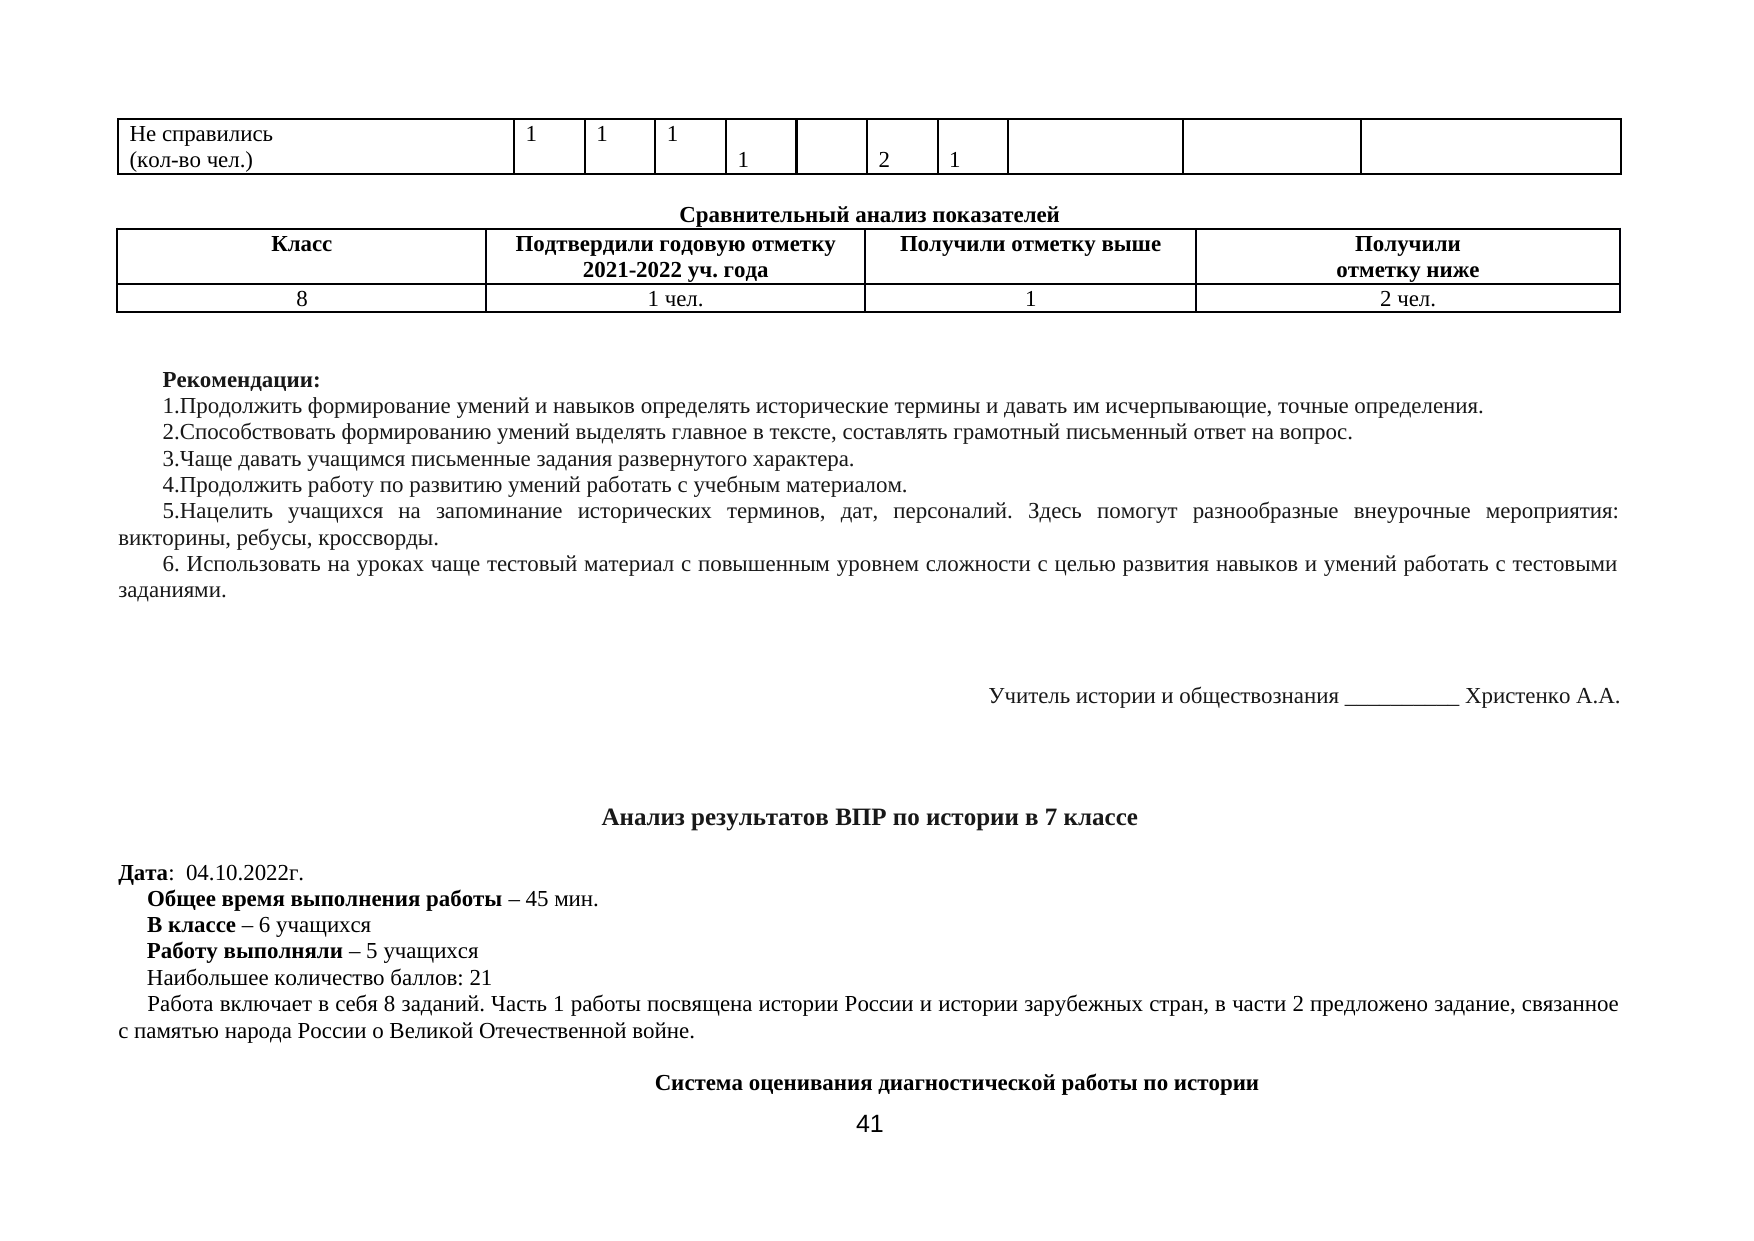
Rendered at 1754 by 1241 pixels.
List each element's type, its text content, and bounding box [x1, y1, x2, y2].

table_cell 2 чел. [1197, 285, 1619, 311]
table_cell 1 [656, 120, 725, 173]
text Рекомендации: [118, 366, 1621, 392]
table_cell 8 [118, 285, 485, 311]
table_cell 2 [868, 120, 937, 173]
table_cell 1 [939, 120, 1007, 173]
table_cell [1009, 120, 1182, 173]
table_header Получили отметку выше [866, 230, 1195, 282]
text 3.Чаще давать учащимся письменные задания развернутого характера. [118, 445, 1621, 471]
text Учитель истории и обществознания __________ Христенко А.А. [118, 682, 1621, 708]
table_header Получили отметку ниже [1197, 230, 1619, 282]
text Анализ результатов ВПР по истории в 7 классе [118, 802, 1621, 831]
table_cell 1 [515, 120, 584, 173]
table_cell [1362, 120, 1620, 173]
table_cell 1 [586, 120, 654, 173]
text 5.Нацелить учащихся на запоминание исторических терминов, дат, персоналий. Здесь помогут разнообразные внеурочные мероприятия: викторины, ребусы, кроссворды. [118, 497, 1621, 550]
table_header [118, 831, 1621, 1096]
table_header Подтвердили годовую отметку 2021-2022 уч. года [487, 230, 864, 282]
table_cell [798, 120, 866, 173]
text 6. Использовать на уроках чаще тестовый материал с повышенным уровнем сложности с целью развития навыков и умений работать с тестовыми заданиями. [118, 550, 1621, 603]
table_cell [1184, 120, 1360, 173]
text 2.Способствовать формированию умений выделять главное в тексте, составлять грамотный письменный ответ на вопрос. [118, 418, 1621, 445]
text Сравнительный анализ показателей [118, 201, 1621, 228]
table_cell 1 [866, 285, 1195, 311]
text 1.Продолжить формирование умений и навыков определять исторические термины и давать им исчерпывающие, точные определения. [118, 392, 1621, 418]
table_cell Не справились (кол-во чел.) [119, 120, 513, 173]
table_cell 1 чел. [487, 285, 864, 311]
text 4.Продолжить работу по развитию умений работать с учебным материалом. [118, 471, 1621, 497]
table_cell 1 [727, 120, 795, 173]
table_header Класс [118, 230, 485, 282]
